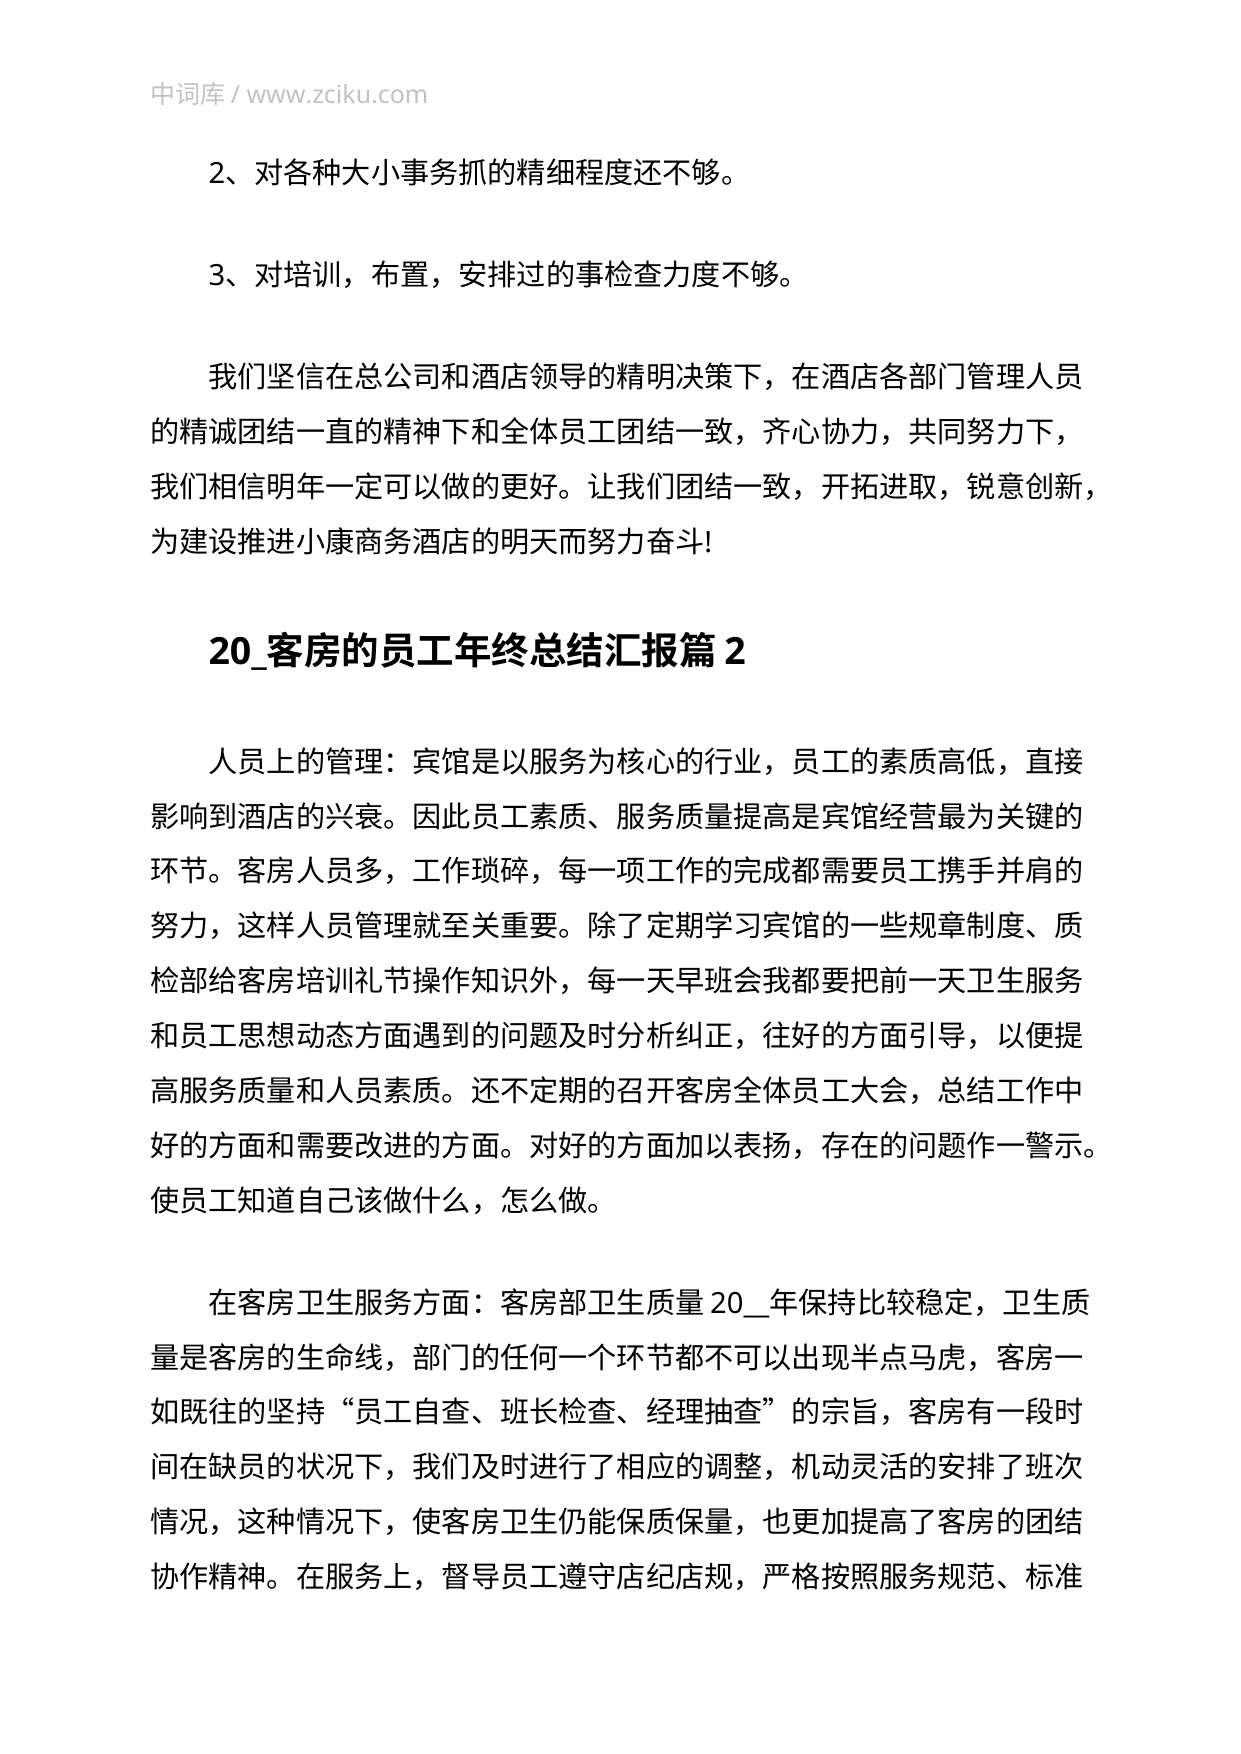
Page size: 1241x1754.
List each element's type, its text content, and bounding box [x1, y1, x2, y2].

text 3、对培训，布置，安排过的事检查力度不够。 [150, 252, 1090, 294]
text 2、对各种大小事务抓的精细程度还不够。 [150, 150, 1090, 192]
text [150, 1279, 1090, 1596]
text 20_客房的员工年终总结汇报篇2 [150, 621, 1090, 675]
text 人员上的管理：宾馆是以服务为核心的行业，员工的素质高低，直接影响到酒店的兴衰。因此员工素质、服务质量提高是宾馆经营最为关键的环节。客房人员多，工作琐碎，每一项工作的完成都需要员工携手并肩的努力，这样人员管理就至关重要。除了定期学习宾馆的一些规章制度、质检部给客房培训礼节操作知识外，每一天早班会我都要把前一天卫生服务和员工思想动态方面遇到的问题及时分析纠正，往好的方面引导，以便提高服务质量和人员素质。还不定期的召开客房全体员工大会，总结工作中好的方面和需要改进的方面。对好的方面加以表扬，存在的问题作一警示。使员工知道自己该做什么，怎么做。 [150, 738, 1090, 1220]
text 我们坚信在总公司和酒店领导的精明决策下，在酒店各部门管理人员的精诚团结一直的精神下和全体员工团结一致，齐心协力，共同努力下，我们相信明年一定可以做的更好。让我们团结一致，开拓进取，锐意创新，为建设推进小康商务酒店的明天而努力奋斗! [150, 354, 1090, 561]
